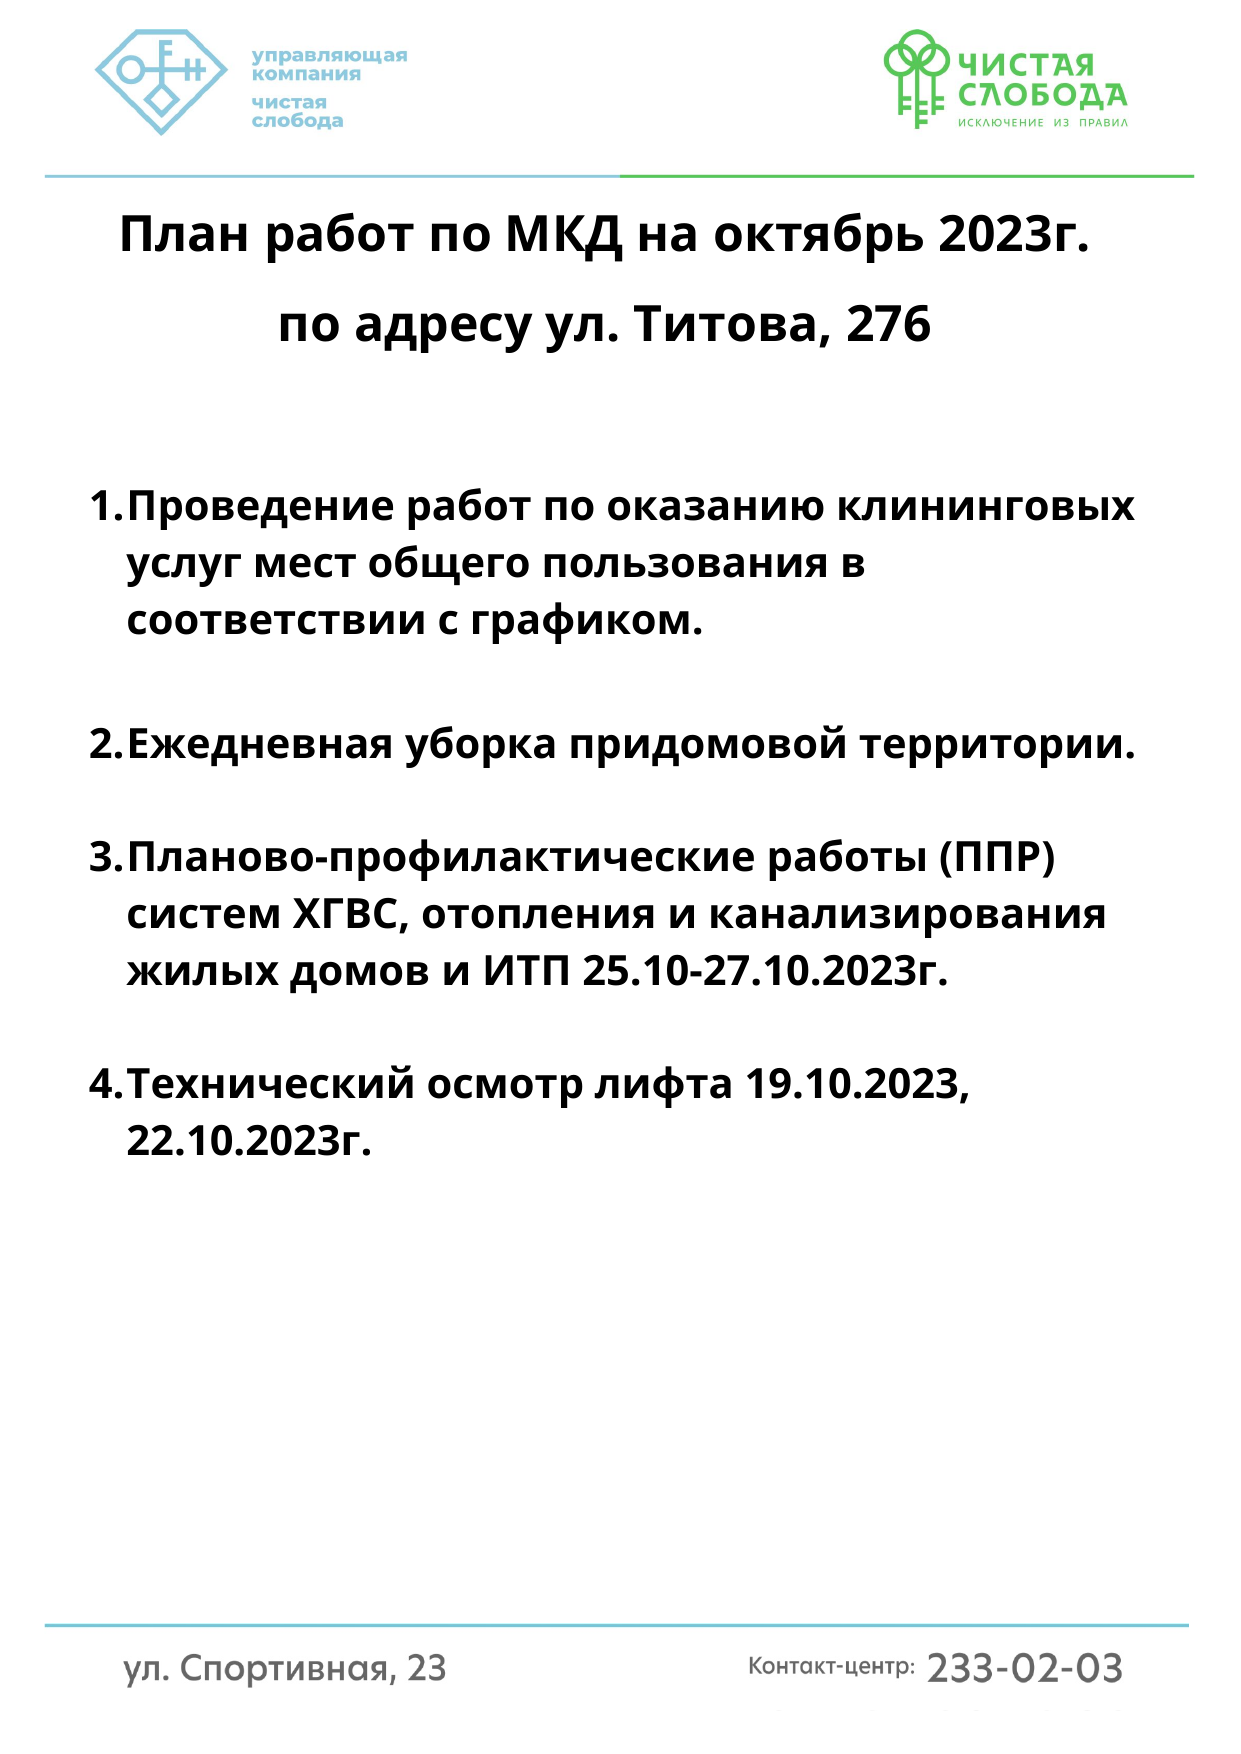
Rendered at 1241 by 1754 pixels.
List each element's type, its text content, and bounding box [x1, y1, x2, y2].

text по адресу ул. Титова, 276 [44, 288, 1165, 356]
picture [44, 29, 1195, 178]
list Планово-профилактические работы (ППР) систем ХГВС, отопления и канализирования жилых домов и ИТП 25.10-27.10.2023г. [89, 827, 1165, 997]
text План работ по МКД на октябрь 2023г. [44, 198, 1165, 266]
list Технический осмотр лифта 19.10.2023, 22.10.2023г. [89, 1054, 1165, 1168]
list Ежедневная уборка придомовой территории. [89, 714, 1165, 770]
picture [44, 1623, 1189, 1711]
list Проведение работ по оказанию клининговых услуг мест общего пользования в соответствии с графиком. [89, 476, 1165, 646]
